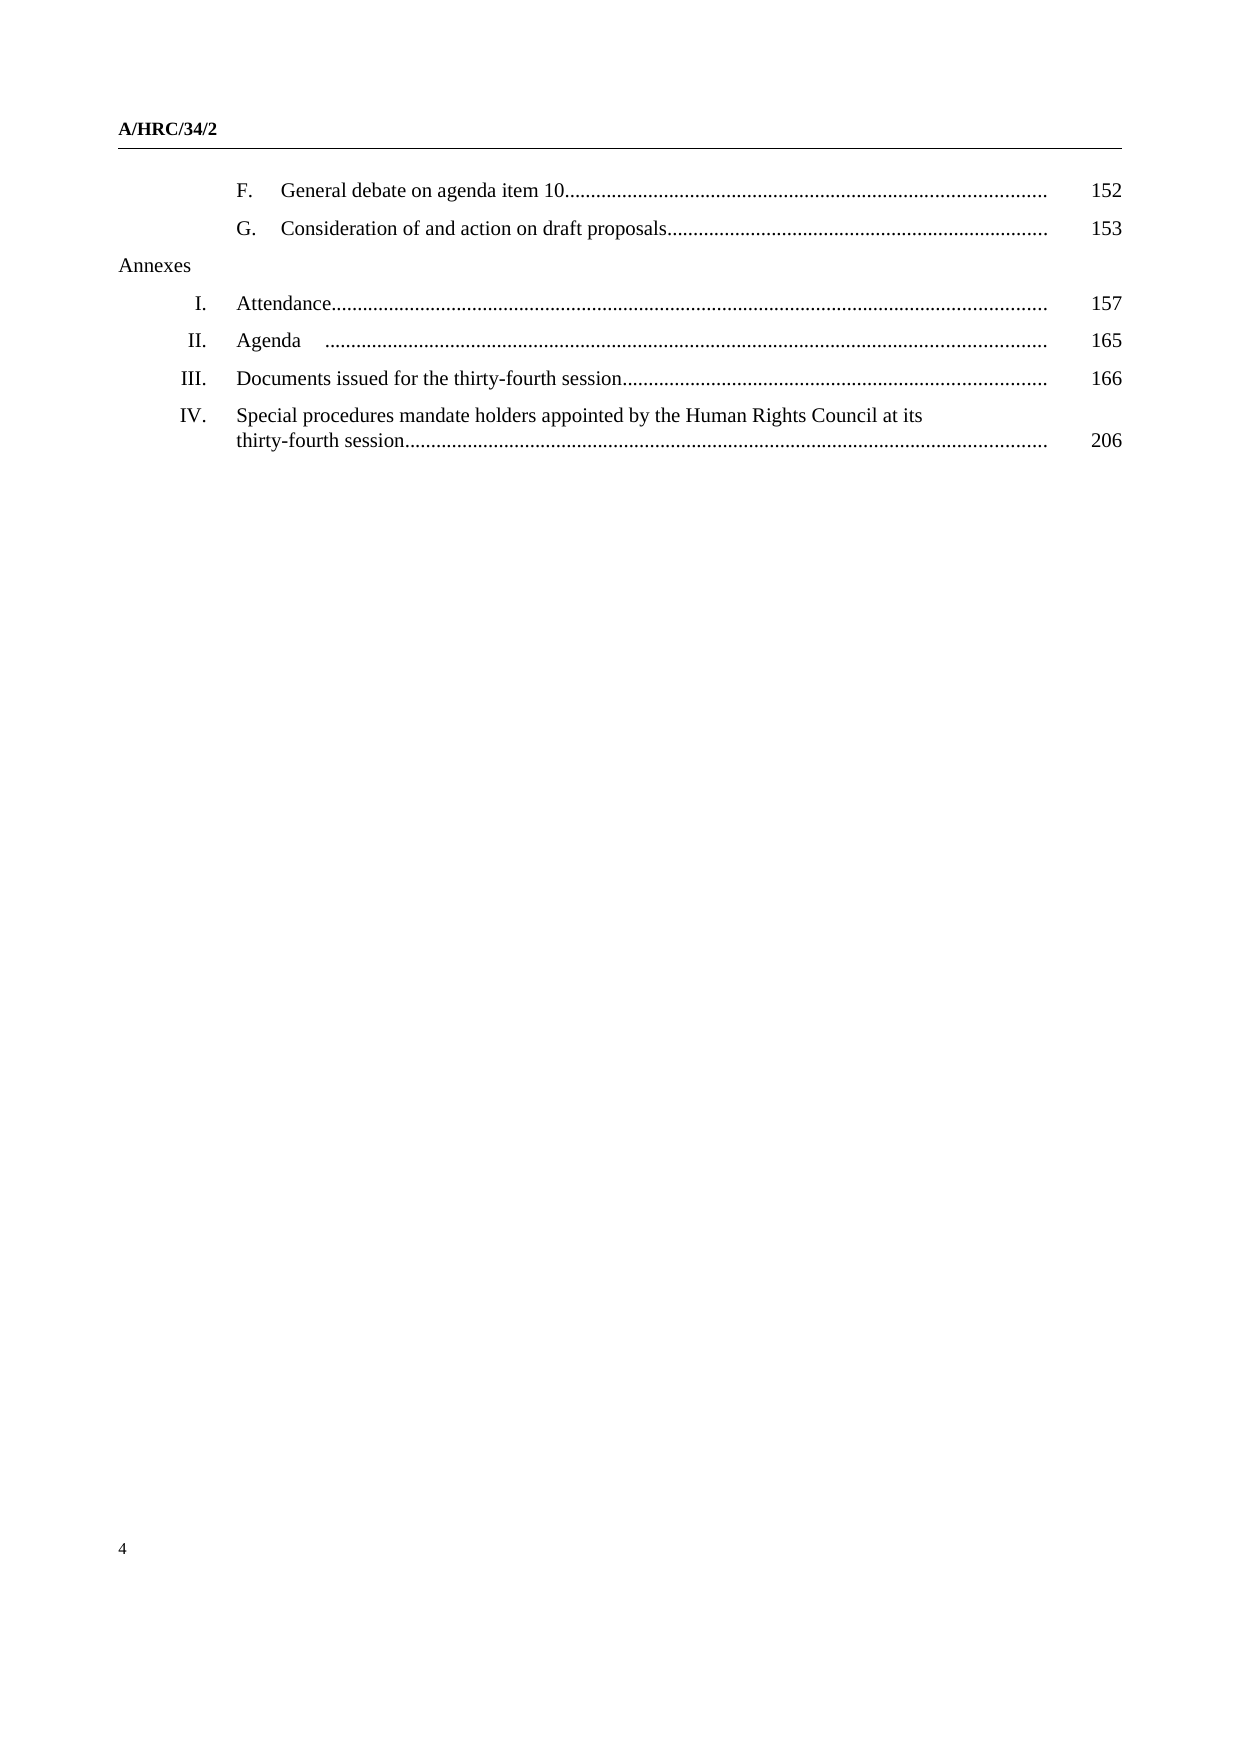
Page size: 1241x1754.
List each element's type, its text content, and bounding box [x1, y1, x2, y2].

text II. Agenda 165 [118, 327, 1122, 352]
text Annexes [118, 252, 1122, 277]
text I. Attendance 157 [118, 290, 1122, 315]
text IV. Special procedures mandate holders appointed by the Human Rights Council at its thirty-fourth session 206 [118, 402, 1122, 452]
text F. General debate on agenda item 10 152 [118, 177, 1122, 202]
text G. Consideration of and action on draft proposals. 153 [118, 215, 1122, 240]
text III. Documents issued for the thirty-fourth session 166 [118, 365, 1122, 390]
